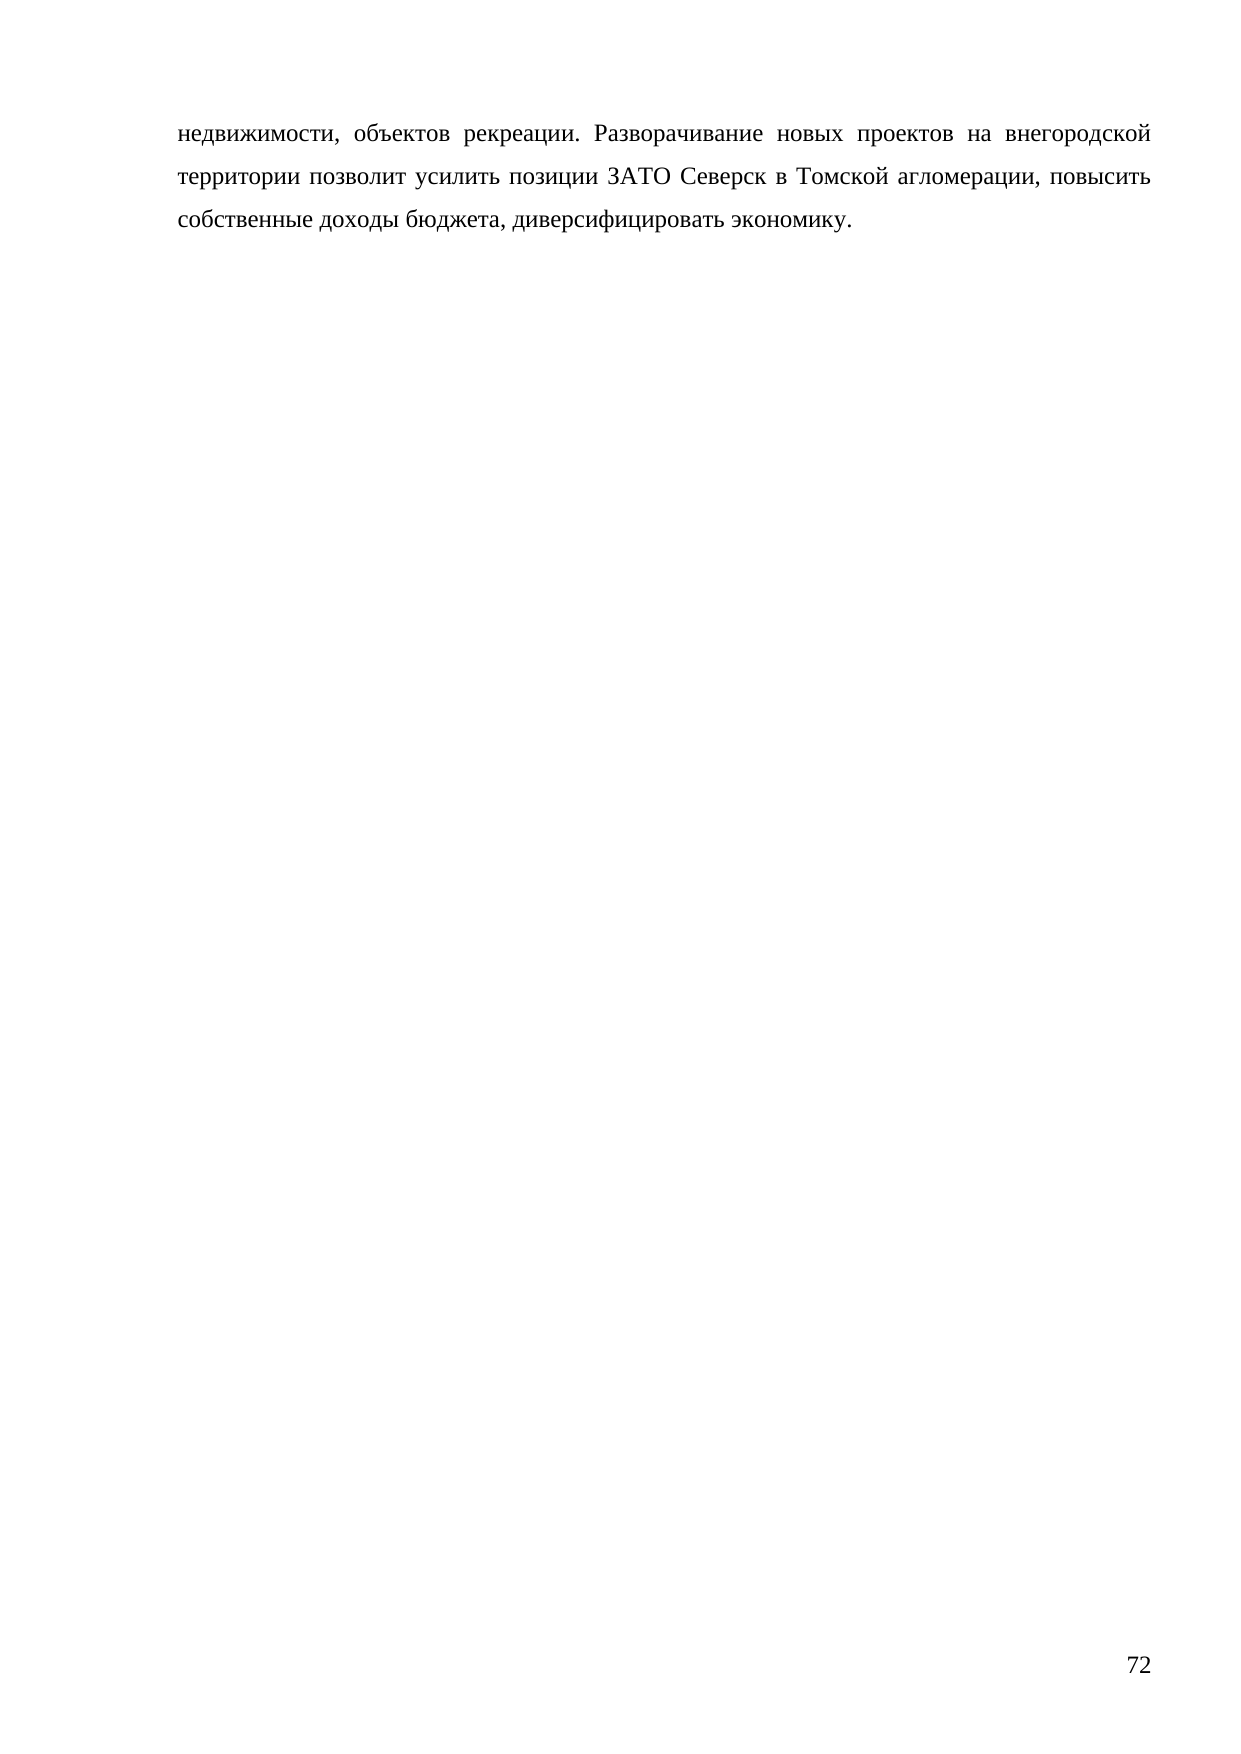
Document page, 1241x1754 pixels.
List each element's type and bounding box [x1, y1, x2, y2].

text [177, 118, 1152, 233]
